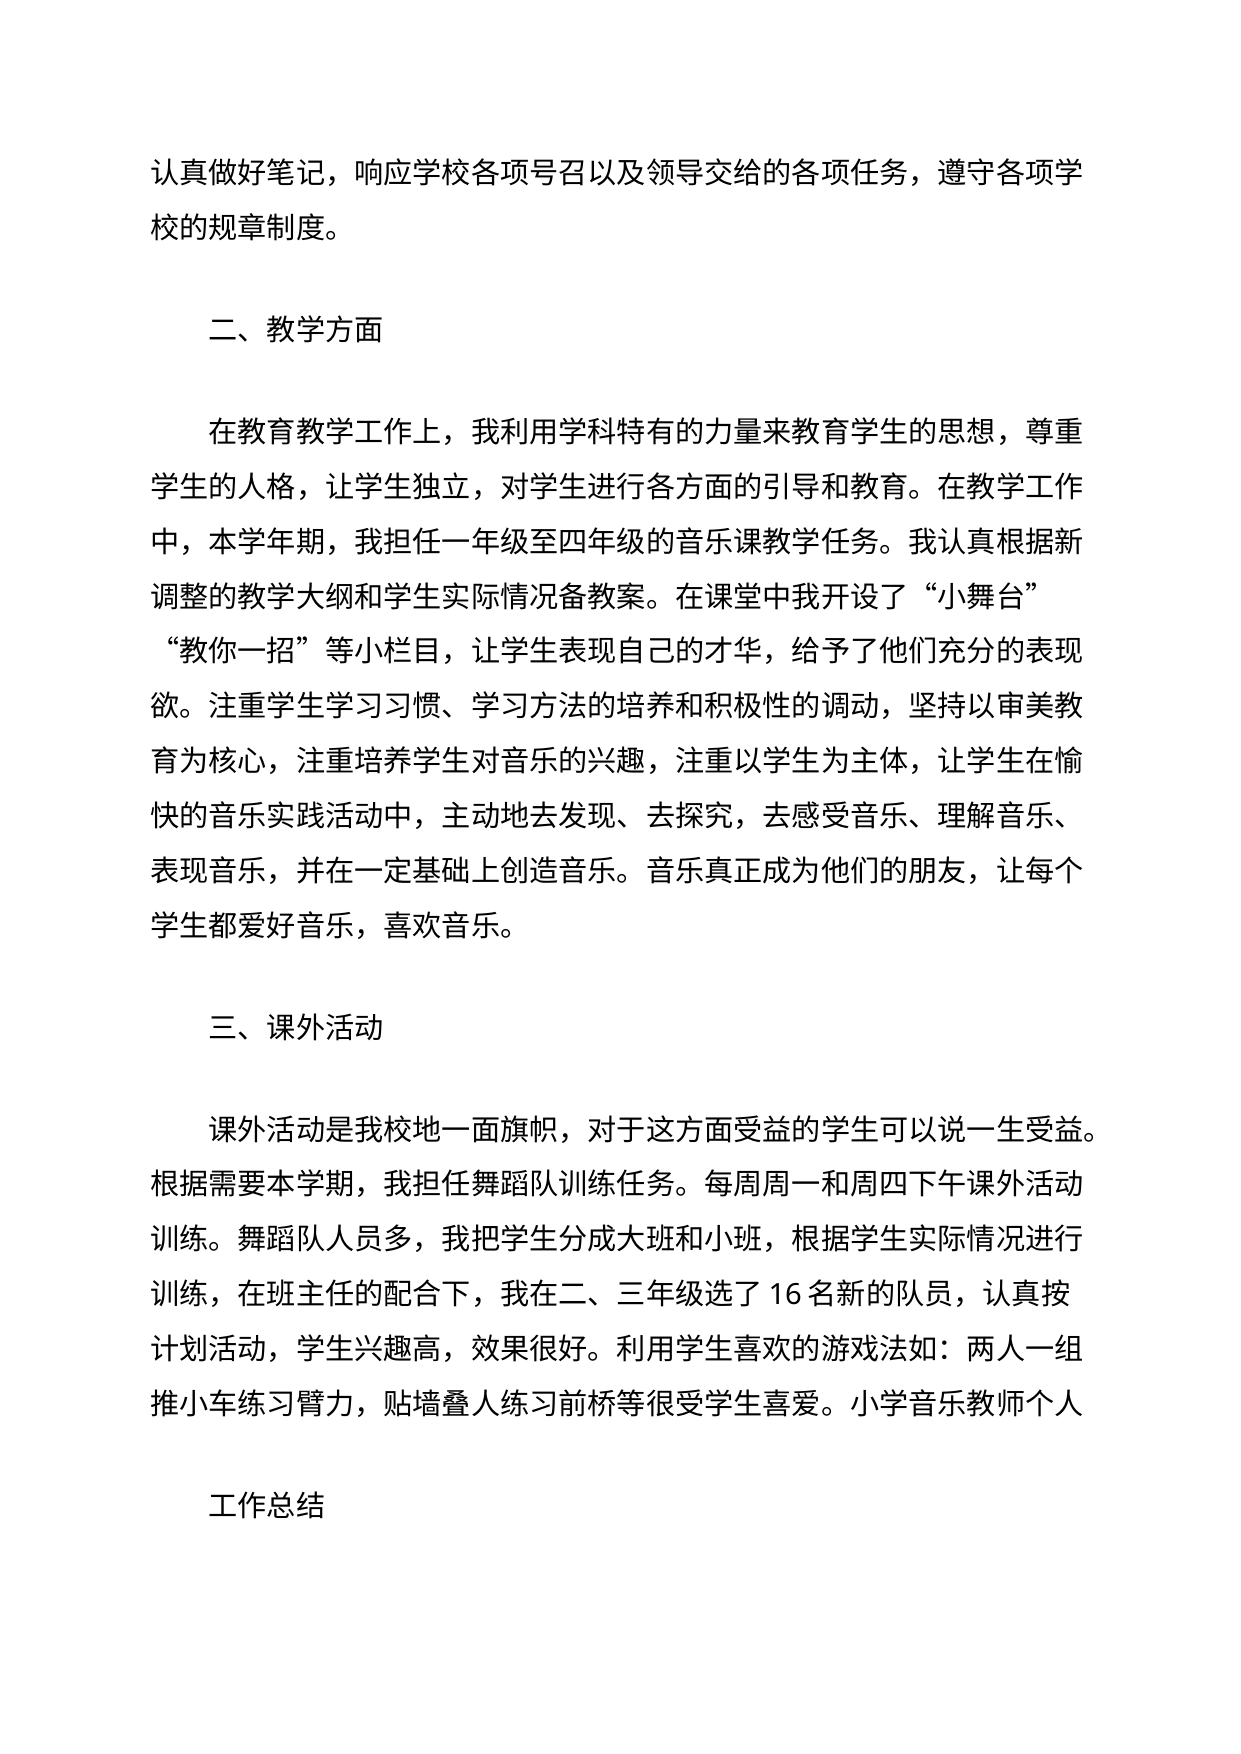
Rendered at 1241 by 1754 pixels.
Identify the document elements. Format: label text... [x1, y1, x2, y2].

text 课外活动是我校地一面旗帜，对于这方面受益的学生可以说一生受益。根据需要本学期，我担任舞蹈队训练任务。每周周一和周四下午课外活动训练。舞蹈队人员多，我把学生分成大班和小班，根据学生实际情况进行训练，在班主任的配合下，我在二、三年级选了16名新的队员，认真按计划活动，学生兴趣高，效果很好。利用学生喜欢的游戏法如：两人一组推小车练习臂力，贴墙叠人练习前桥等很受学生喜爱。小学音乐教师个人 [150, 1106, 1090, 1423]
text 二、教学方面 [150, 307, 1090, 349]
text 工作总结 [150, 1482, 1090, 1525]
text 三、课外活动 [150, 1004, 1090, 1047]
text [150, 150, 1090, 247]
text 在教育教学工作上，我利用学科特有的力量来教育学生的思想，尊重学生的人格，让学生独立，对学生进行各方面的引导和教育。在教学工作中，本学年期，我担任一年级至四年级的音乐课教学任务。我认真根据新调整的教学大纲和学生实际情况备教案。在课堂中我开设了“小舞台”“教你一招”等小栏目，让学生表现自己的才华，给予了他们充分的表现欲。注重学生学习习惯、学习方法的培养和积极性的调动，坚持以审美教育为核心，注重培养学生对音乐的兴趣，注重以学生为主体，让学生在愉快的音乐实践活动中，主动地去发现、去探究，去感受音乐、理解音乐、表现音乐，并在一定基础上创造音乐。音乐真正成为他们的朋友，让每个学生都爱好音乐，喜欢音乐。 [150, 408, 1090, 945]
